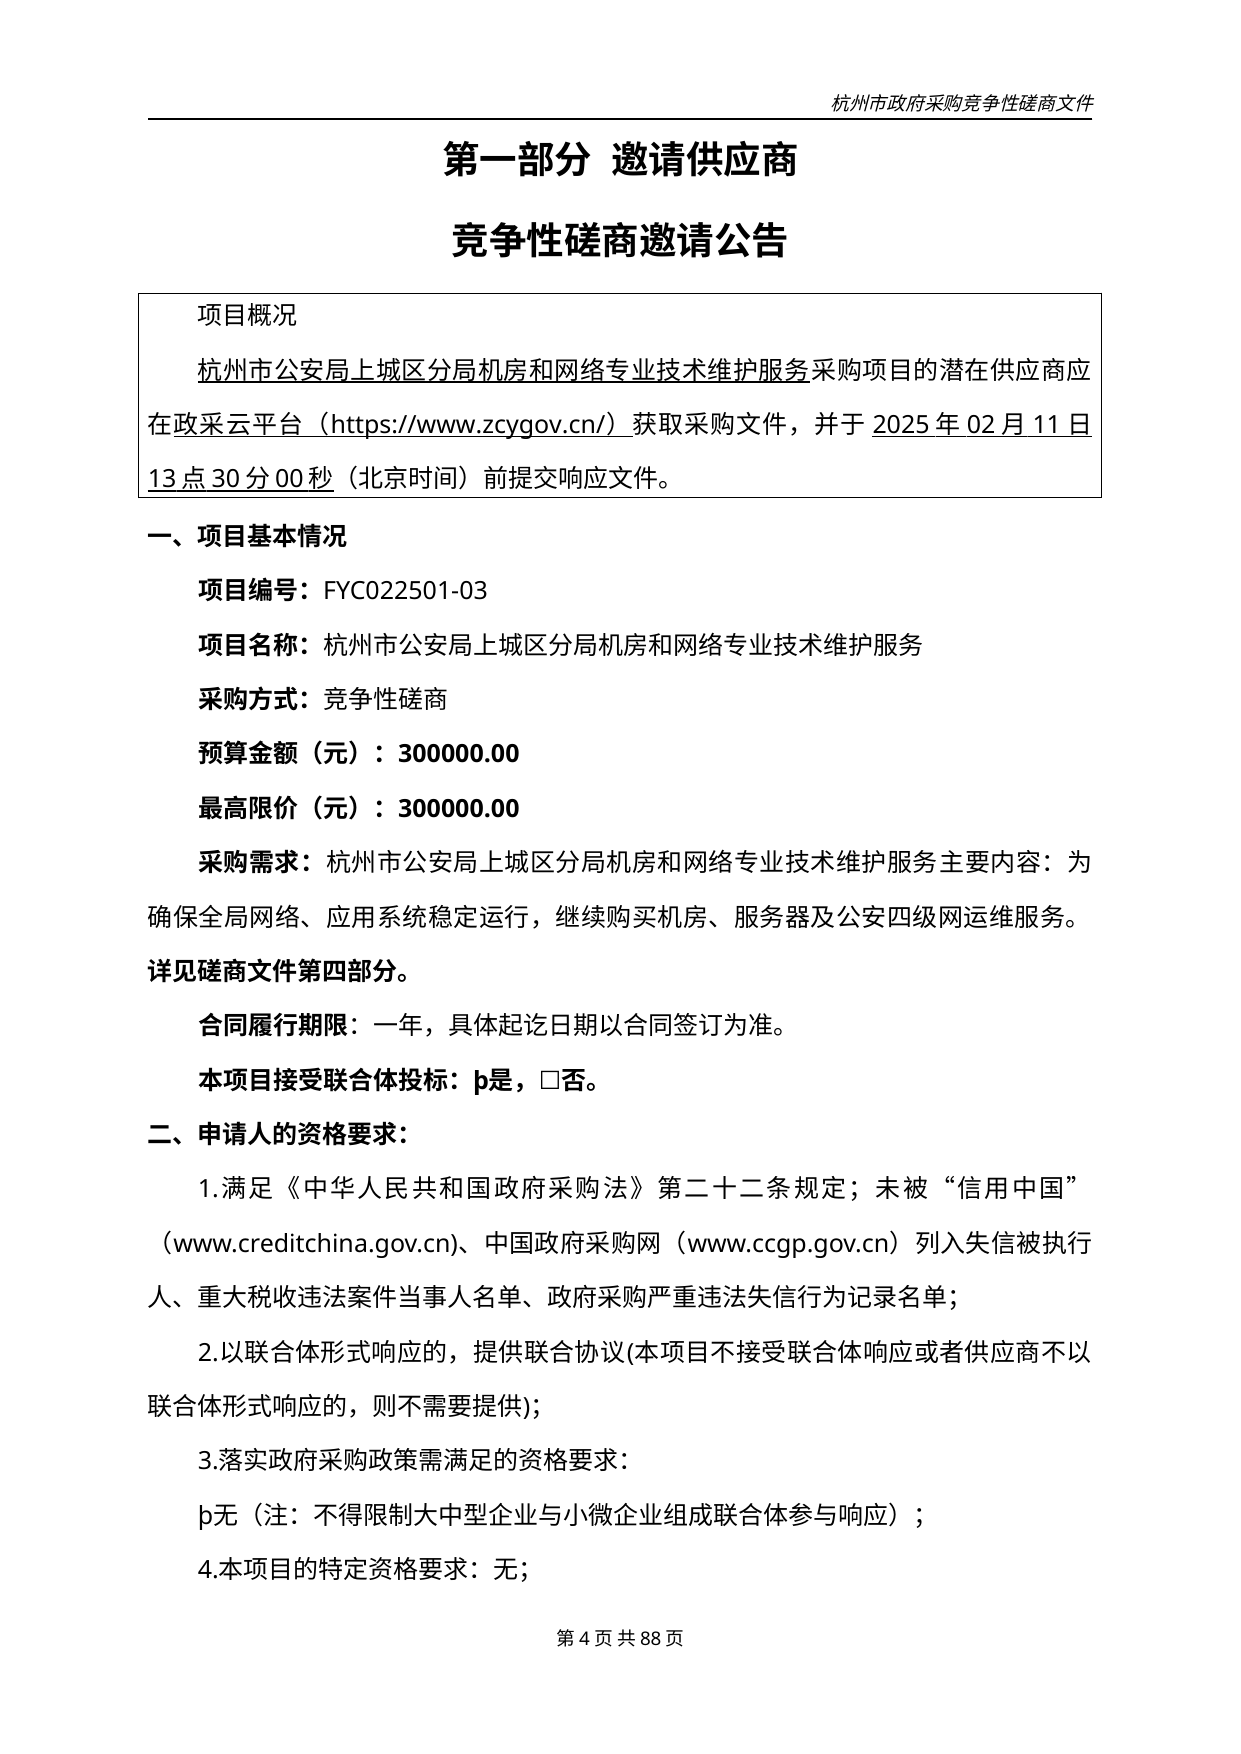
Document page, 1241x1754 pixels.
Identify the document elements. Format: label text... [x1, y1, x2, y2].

text 3.落实政府采购政策需满足的资格要求： [148, 1441, 1092, 1477]
text 二、申请人的资格要求： [148, 1114, 1092, 1151]
text 2.以联合体形式响应的，提供联合协议(本项目不接受联合体响应或者供应商不以联合体形式响应的，则不需要提供)； [148, 1332, 1092, 1423]
text 本项目接受联合体投标：是，否。 [148, 1060, 1092, 1096]
text 项目名称：杭州市公安局上城区分局机房和网络专业技术维护服务 [148, 625, 1092, 661]
text 项目编号：FYC022501-03 [148, 571, 1092, 607]
text 无（注：不得限制大中型企业与小微企业组成联合体参与响应）； [148, 1495, 1092, 1531]
text 项目概况 [139, 294, 1101, 332]
text 预算金额（元）：300000.00 [148, 734, 1092, 770]
text 第一部分邀请供应商 [148, 130, 1092, 184]
text 采购方式：竞争性磋商 [148, 679, 1092, 716]
text 一、项目基本情况 [148, 516, 1092, 553]
text 杭州市公安局上城区分局机房和网络专业技术维护服务采购项目的潜在供应商应在政采云平台（https://www.zcygov.cn/）获取采购文件，并于2025年02月11日13点30分00秒（北京时间）前提交响应文件。 [139, 347, 1101, 497]
text 竞争性磋商邀请公告 [148, 211, 1092, 266]
text 合同履行期限：一年，具体起讫日期以合同签订为准。 [148, 1006, 1092, 1042]
text 采购需求：杭州市公安局上城区分局机房和网络专业技术维护服务主要内容：为确保全局网络、应用系统稳定运行，继续购买机房、服务器及公安四级网运维服务。详见磋商文件第四部分。 [148, 843, 1092, 988]
text 最高限价（元）：300000.00 [148, 788, 1092, 824]
text 1.满足《中华人民共和国政府采购法》第二十二条规定；未被“信用中国”（www.creditchina.gov.cn)、中国政府采购网（www.ccgp.gov.cn）列入失信被执行人、重大税收违法案件当事人名单、政府采购严重违法失信行为记录名单； [148, 1169, 1092, 1314]
text 4.本项目的特定资格要求：无； [148, 1549, 1092, 1586]
